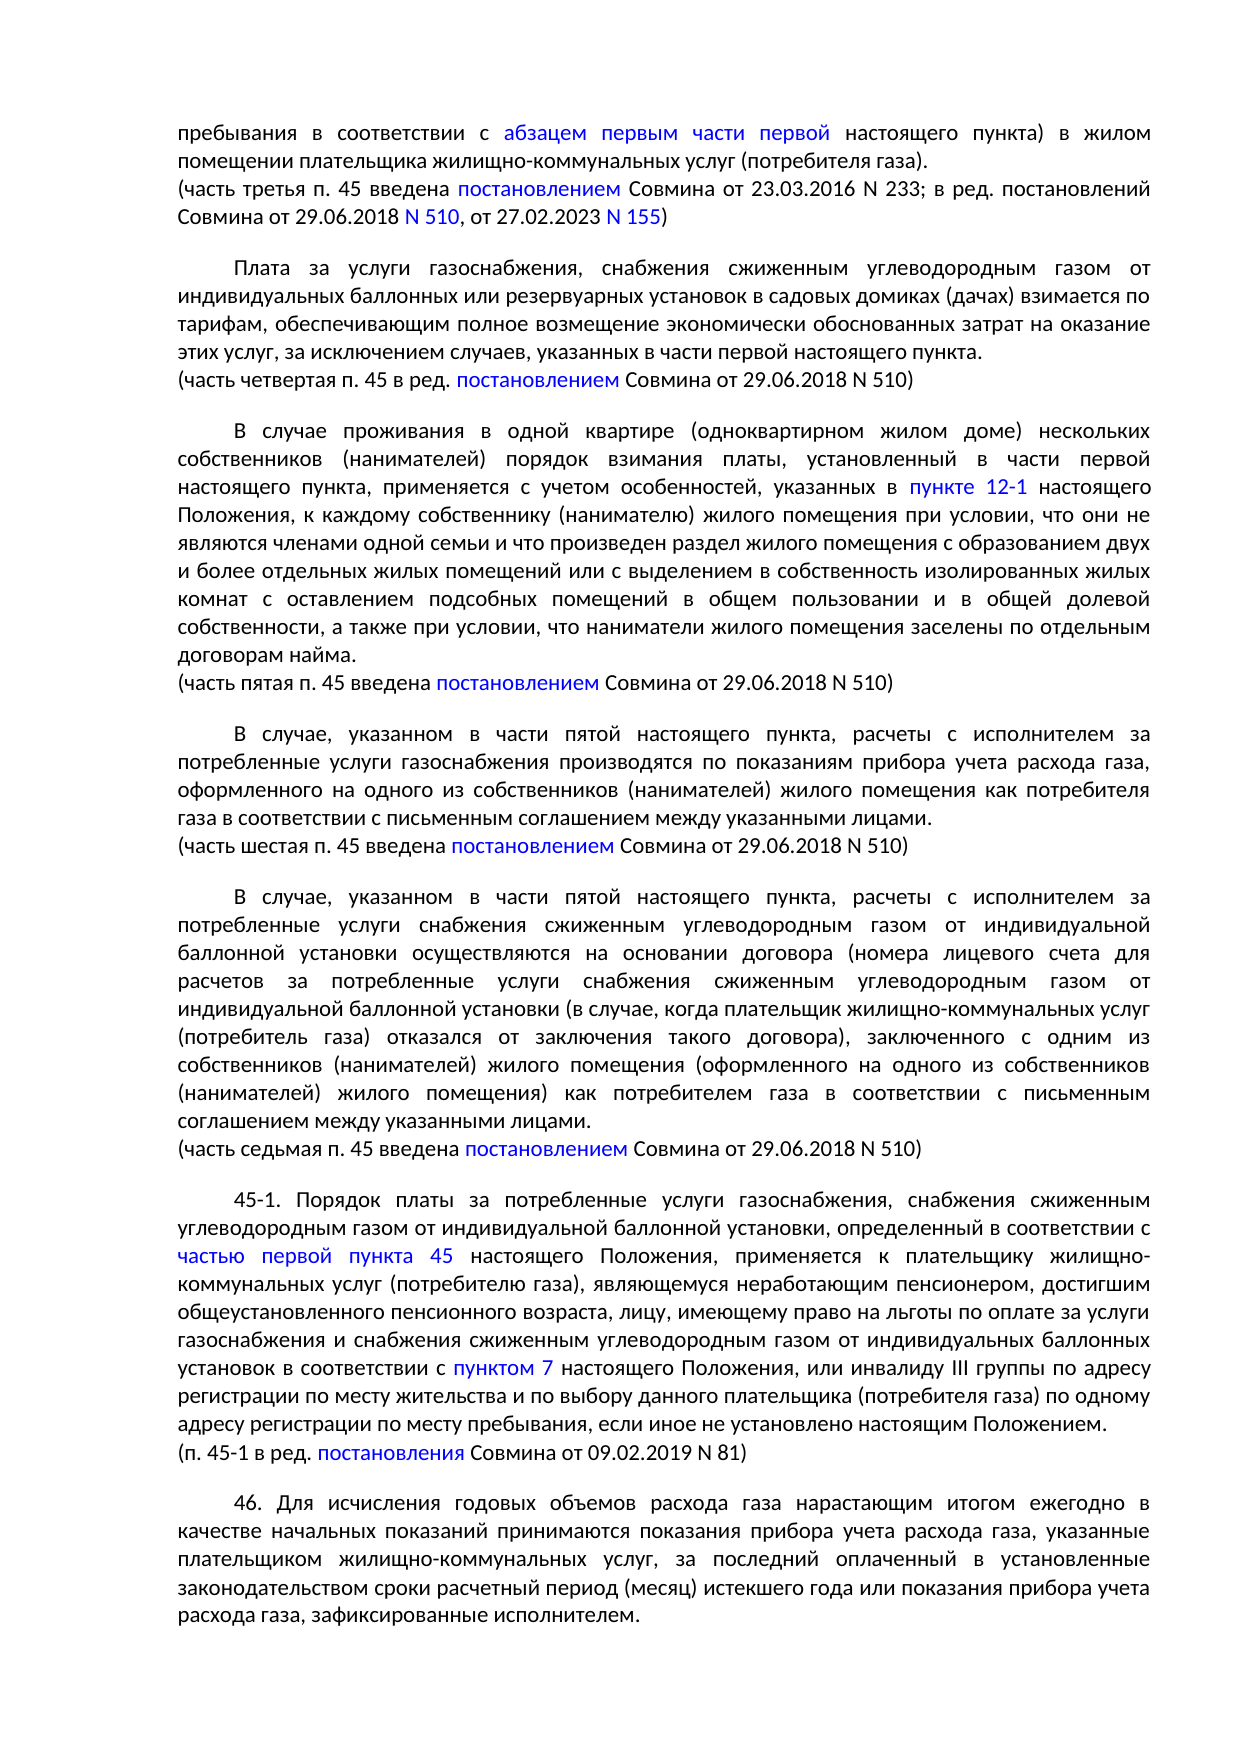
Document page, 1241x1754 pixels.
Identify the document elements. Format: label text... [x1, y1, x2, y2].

text (часть четвертая п. 45 в ред. постановлением Совмина от 29.06.2018 N 510) [177, 365, 1152, 393]
text 45-1. Порядок платы за потребленные услуги газоснабжения, снабжения сжиженным углеводородным газом от индивидуальной баллонной установки, определенный в соответствии с частью первой пункта 45 настоящего Положения, применяется к плательщику жилищно-коммунальных услуг (потребителю газа), являющемуся неработающим пенсионером, достигшим общеустановленного пенсионного возраста, лицу, имеющему право на льготы по оплате за услуги газоснабжения и снабжения сжиженным углеводородным газом от индивидуальных баллонных установок в соответствии с пунктом 7 настоящего Положения, или инвалиду III группы по адресу регистрации по месту жительства и по выбору данного плательщика (потребителя газа) по одному адресу регистрации по месту пребывания, если иное не установлено настоящим Положением. [177, 1185, 1152, 1438]
text Плата за услуги газоснабжения, снабжения сжиженным углеводородным газом от индивидуальных баллонных или резервуарных установок в садовых домиках (дачах) взимается по тарифам, обеспечивающим полное возмещение экономически обоснованных затрат на оказание этих услуг, за исключением случаев, указанных в части первой настоящего пункта. [177, 253, 1152, 365]
text (часть седьмая п. 45 введена постановлением Совмина от 29.06.2018 N 510) [177, 1134, 1152, 1162]
text В случае, указанном в части пятой настоящего пункта, расчеты с исполнителем за потребленные услуги газоснабжения производятся по показаниям прибора учета расхода газа, оформленного на одного из собственников (нанимателей) жилого помещения как потребителя газа в соответствии с письменным соглашением между указанными лицами. [177, 719, 1152, 831]
text 46. Для исчисления годовых объемов расхода газа нарастающим итогом ежегодно в качестве начальных показаний принимаются показания прибора учета расхода газа, указанные плательщиком жилищно-коммунальных услуг, за последний оплаченный в установленные законодательством сроки расчетный период (месяц) истекшего года или показания прибора учета расхода газа, зафиксированные исполнителем. [177, 1488, 1152, 1629]
text (часть шестая п. 45 введена постановлением Совмина от 29.06.2018 N 510) [177, 831, 1152, 859]
text (п. 45-1 в ред. постановления Совмина от 09.02.2019 N 81) [177, 1438, 1152, 1466]
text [177, 118, 1152, 174]
text (часть пятая п. 45 введена постановлением Совмина от 29.06.2018 N 510) [177, 668, 1152, 696]
text (часть третья п. 45 введена постановлением Совмина от 23.03.2016 N 233; в ред. постановлений Совмина от 29.06.2018 N 510, от 27.02.2023 N 155) [177, 174, 1152, 230]
text В случае проживания в одной квартире (одноквартирном жилом доме) нескольких собственников (нанимателей) порядок взимания платы, установленный в части первой настоящего пункта, применяется с учетом особенностей, указанных в пункте 12-1 настоящего Положения, к каждому собственнику (нанимателю) жилого помещения при условии, что они не являются членами одной семьи и что произведен раздел жилого помещения с образованием двух и более отдельных жилых помещений или с выделением в собственность изолированных жилых комнат с оставлением подсобных помещений в общем пользовании и в общей долевой собственности, а также при условии, что наниматели жилого помещения заселены по отдельным договорам найма. [177, 416, 1152, 668]
text В случае, указанном в части пятой настоящего пункта, расчеты с исполнителем за потребленные услуги снабжения сжиженным углеводородным газом от индивидуальной баллонной установки осуществляются на основании договора (номера лицевого счета для расчетов за потребленные услуги снабжения сжиженным углеводородным газом от индивидуальной баллонной установки (в случае, когда плательщик жилищно-коммунальных услуг (потребитель газа) отказался от заключения такого договора), заключенного с одним из собственников (нанимателей) жилого помещения (оформленного на одного из собственников (нанимателей) жилого помещения) как потребителем газа в соответствии с письменным соглашением между указанными лицами. [177, 882, 1152, 1134]
